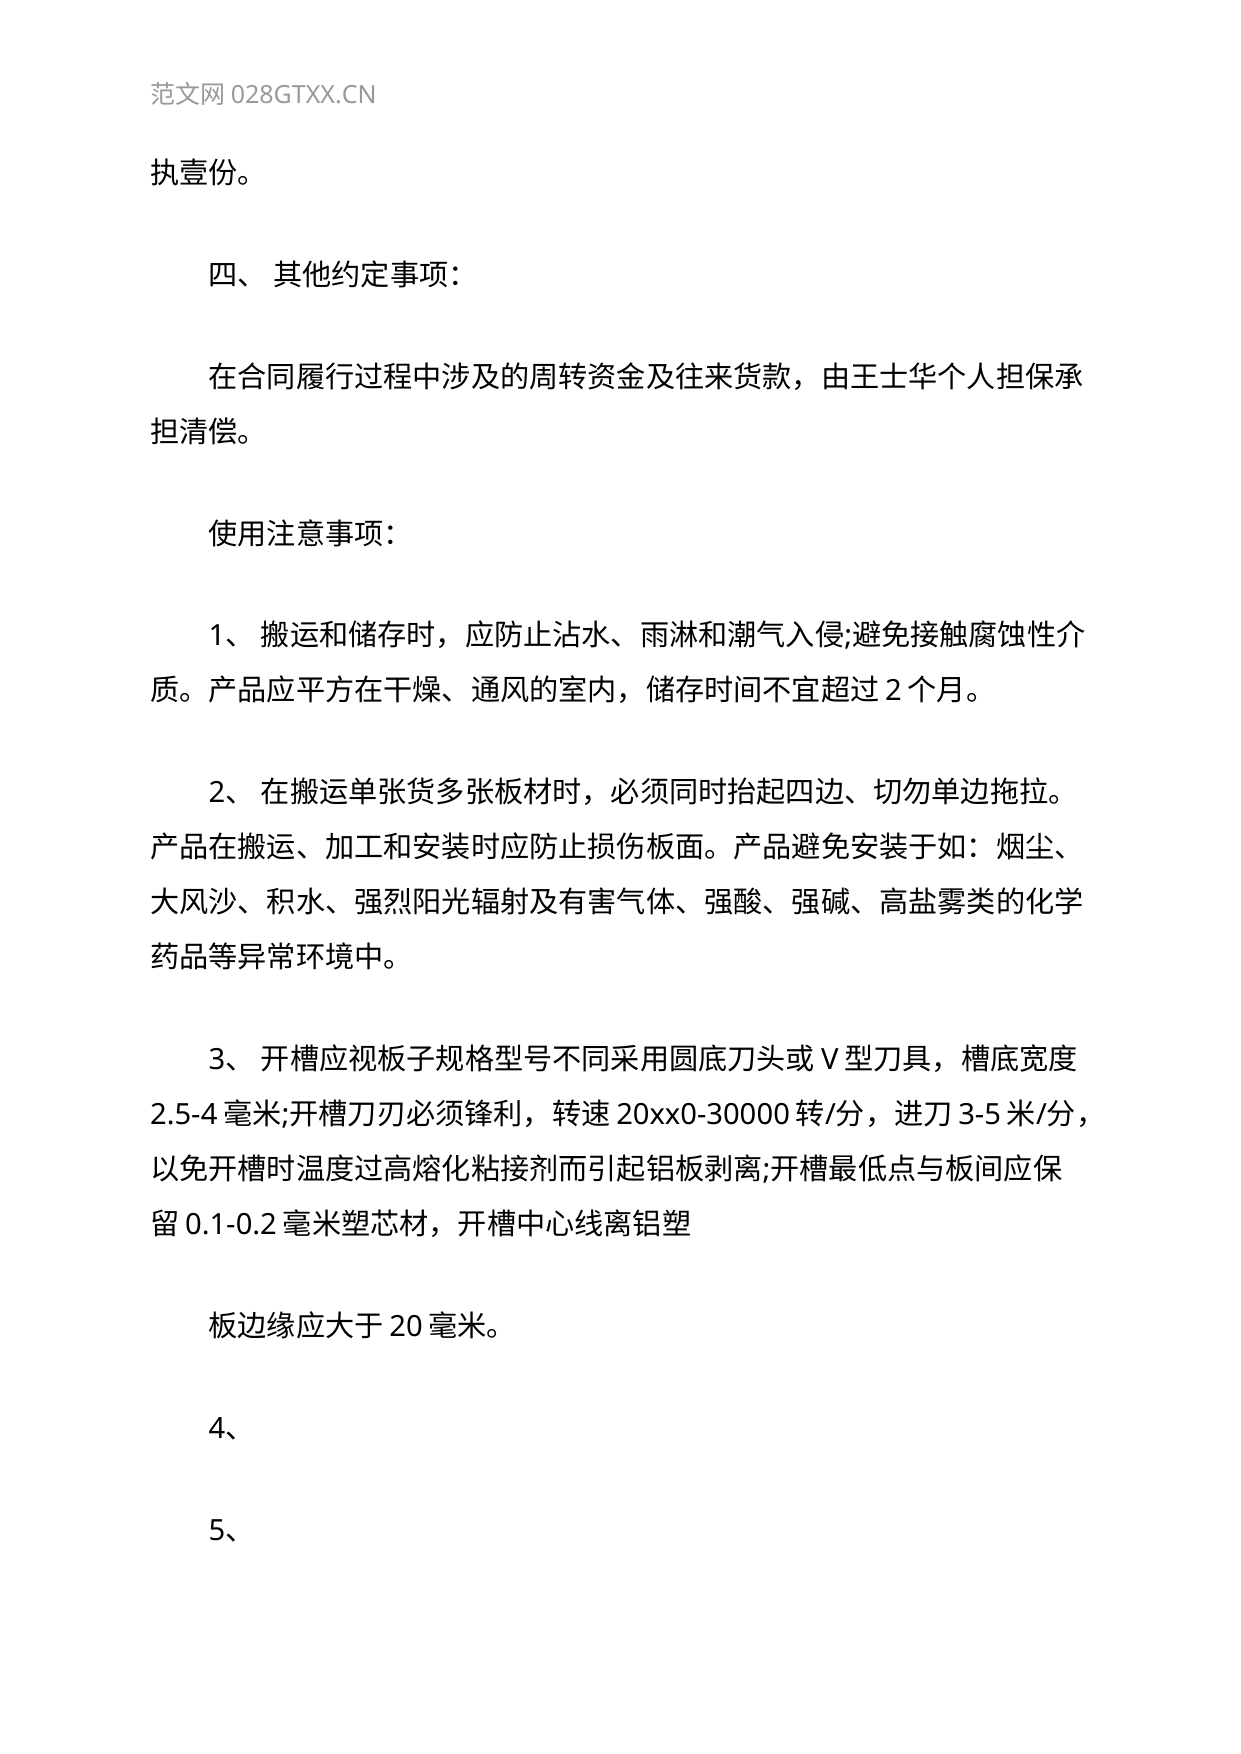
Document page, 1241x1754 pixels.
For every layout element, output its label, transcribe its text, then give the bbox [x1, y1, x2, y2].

text 2、 在搬运单张货多张板材时，必须同时抬起四边、切勿单边拖拉。产品在搬运、加工和安装时应防止损伤板面。产品避免安装于如：烟尘、大风沙、积水、强烈阳光辐射及有害气体、强酸、强碱、高盐雾类的化学药品等异常环境中。 [150, 769, 1090, 976]
text 1、 搬运和储存时，应防止沾水、雨淋和潮气入侵;避免接触腐蚀性介质。产品应平方在干燥、通风的室内，储存时间不宜超过2个月。 [150, 612, 1090, 709]
text 在合同履行过程中涉及的周转资金及往来货款，由王士华个人担保承担清偿。 [150, 353, 1090, 451]
text 5、 [150, 1506, 1090, 1549]
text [150, 150, 1090, 192]
text 四、 其他约定事项： [150, 252, 1090, 294]
text 板边缘应大于20毫米。 [150, 1302, 1090, 1345]
text 使用注意事项： [150, 510, 1090, 552]
text 3、 开槽应视板子规格型号不同采用圆底刀头或V型刀具，槽底宽度2.5-4毫米;开槽刀刃必须锋利，转速20xx0-30000转/分，进刀3-5米/分，以免开槽时温度过高熔化粘接剂而引起铝板剥离;开槽最低点与板间应保留0.1-0.2毫米塑芯材，开槽中心线离铝塑 [150, 1036, 1090, 1243]
text 4、 [150, 1404, 1090, 1447]
